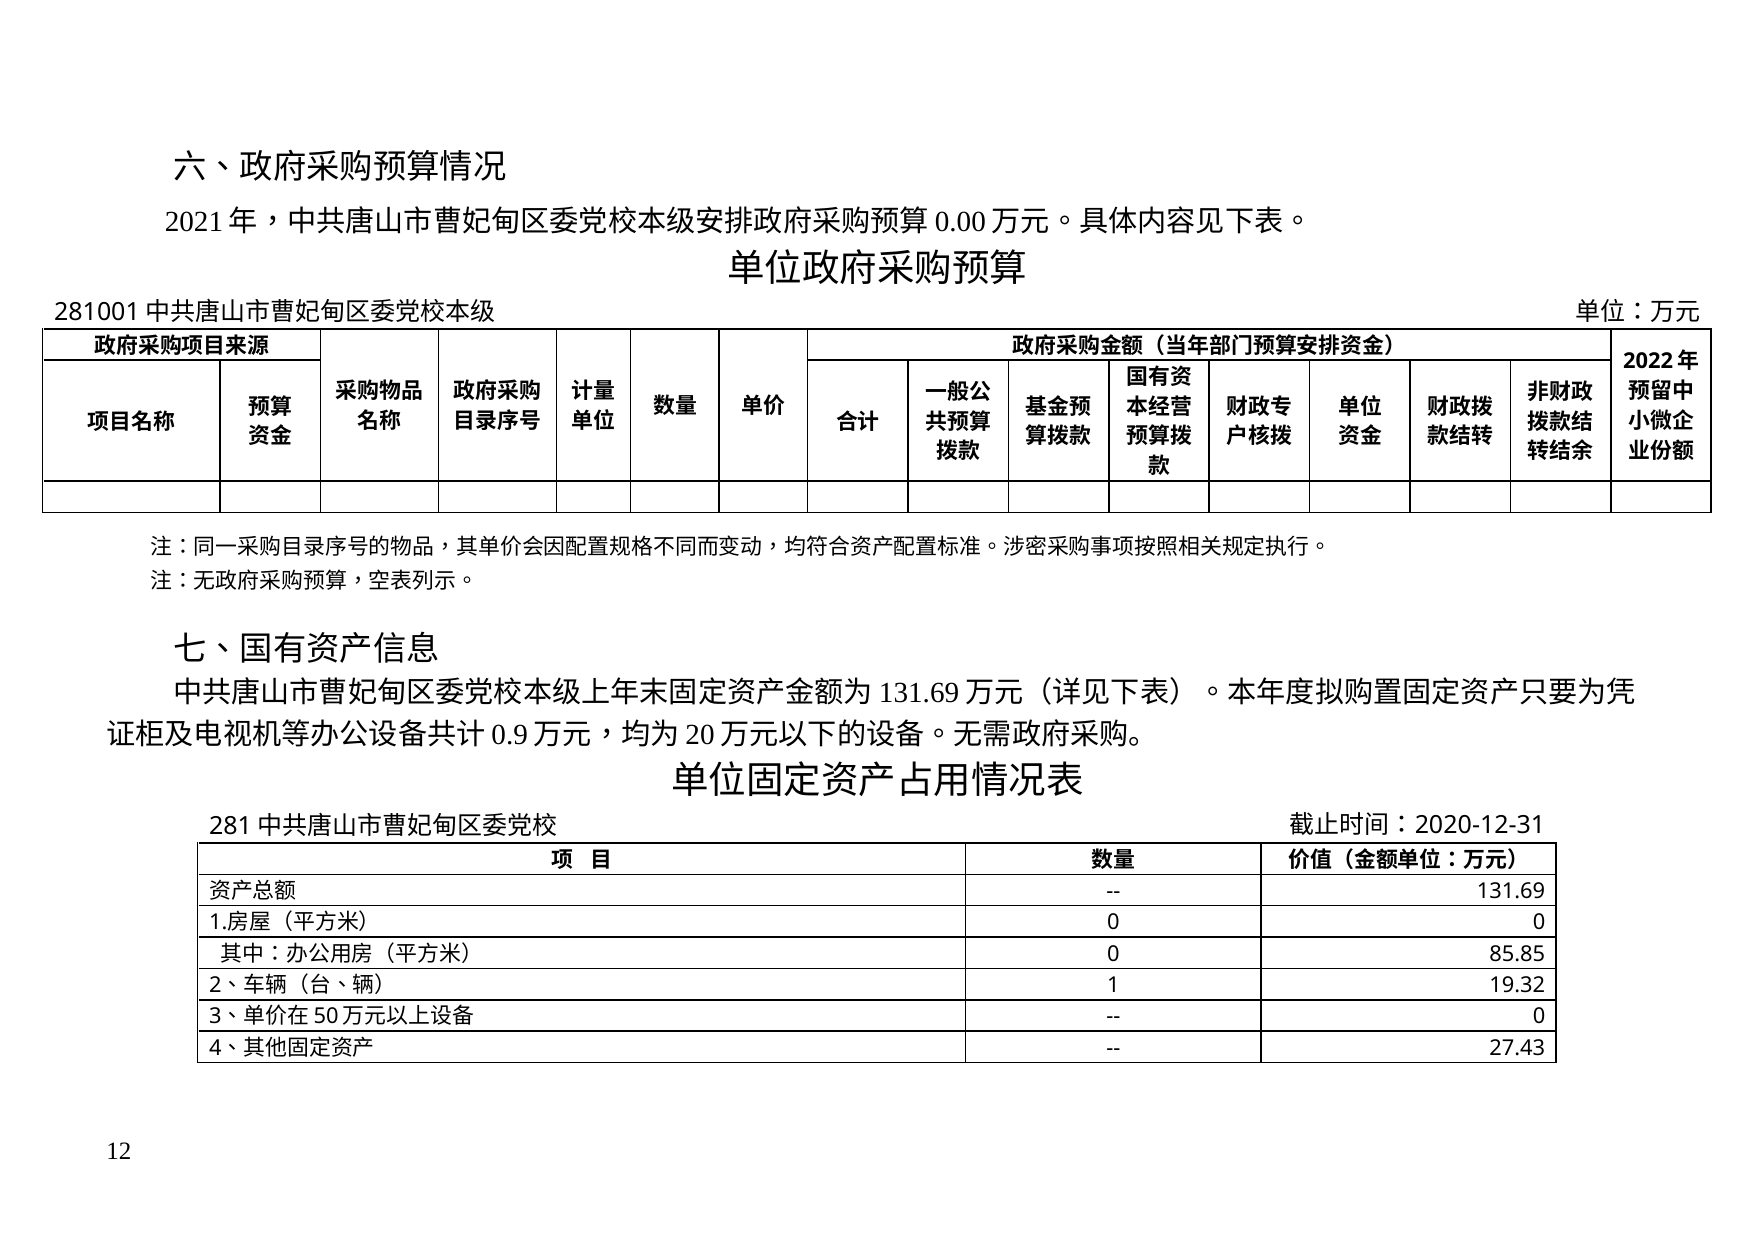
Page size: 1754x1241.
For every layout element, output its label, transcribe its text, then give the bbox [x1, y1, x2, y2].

table_cell [321, 482, 438, 511]
table_cell 19.32 [1262, 969, 1555, 999]
table_cell [1411, 482, 1510, 511]
table_cell -- [966, 875, 1260, 905]
text 六、政府采购预算情况 [106, 143, 1648, 188]
table_cell 项 目 [198, 843, 965, 873]
table_cell -- [966, 1032, 1260, 1062]
table_cell 计量 单位 [557, 330, 630, 480]
table_cell 资产总额 [198, 875, 965, 905]
table_cell [909, 482, 1008, 511]
table_cell 0 [966, 938, 1260, 967]
table_cell 单位 资金 [1310, 361, 1409, 480]
table_header 单位：万元 [808, 294, 1710, 328]
table_cell 预算 资金 [221, 361, 320, 480]
table_cell [439, 482, 556, 511]
text 注：无政府采购预算，空表列示。 [106, 565, 1648, 595]
table_cell 政府采购金额（当年部门预算安排资金） [808, 330, 1610, 359]
table_cell [1110, 482, 1208, 511]
table_cell [43, 481, 219, 511]
table_cell [221, 482, 320, 511]
table_cell 1.房屋（平方米） [198, 906, 965, 936]
table_cell 政府采购目录序号 [439, 330, 556, 480]
table_cell 政府采购项目来源 [43, 329, 320, 359]
table_cell 0 [1262, 906, 1555, 936]
table_cell 国有资本经营预算拨款 [1110, 361, 1208, 480]
table_cell 数量 [966, 844, 1260, 873]
table_cell 采购物品名称 [321, 330, 438, 480]
table_cell 价值（金额单位：万元） [1262, 844, 1555, 873]
table_cell 131.69 [1262, 875, 1555, 905]
table_header 截止时间：2020-12-31 [966, 806, 1555, 842]
table_cell [720, 482, 807, 511]
table_cell 单价 [720, 330, 807, 480]
table_cell 合计 [808, 361, 907, 480]
text 注：同一采购目录序号的物品，其单价会因配置规格不同而变动，均符合资产配置标准。涉密采购事项按照相关规定执行。 [106, 513, 1648, 565]
table_cell 2022年 预留中 小微企 业份额 [1612, 330, 1710, 480]
table_cell 4、其他固定资产 [198, 1031, 965, 1062]
table_cell [557, 482, 630, 511]
table_header 281中共唐山市曹妃甸区委党校 [198, 806, 965, 842]
table_cell -- [966, 1001, 1260, 1030]
table_cell 27.43 [1262, 1032, 1555, 1062]
table_cell 85.85 [1262, 938, 1555, 967]
table_cell 3、单价在50万元以上设备 [198, 1000, 965, 1030]
table_cell 0 [1262, 1001, 1555, 1030]
table_cell [1511, 482, 1610, 511]
text 中共唐山市曹妃甸区委党校本级上年末固定资产金额为131.69万元（详见下表）。本年度拟购置固定资产只要为凭证柜及电视机等办公设备共计0.9万元，均为20万元以下的设备。无需政府采购。 [106, 671, 1648, 753]
table_cell 基金预算拨款 [1009, 361, 1108, 480]
table_cell 其中：办公用房（平方米） [198, 937, 965, 967]
table_cell [1310, 482, 1409, 511]
text 七、国有资产信息 [106, 625, 1648, 670]
table_cell 财政专户核拨 [1210, 361, 1309, 480]
table_cell 数量 [631, 330, 718, 480]
table_cell 非财政 拨款结 转结余 [1511, 361, 1610, 480]
table_cell 2、车辆（台、辆） [198, 969, 965, 999]
text 单位政府采购预算 [106, 241, 1648, 292]
text 2021年，中共唐山市曹妃甸区委党校本级安排政府采购预算0.00万元。具体内容见下表。 [106, 189, 1648, 241]
table_header 281001中共唐山市曹妃甸区委党校本级 [43, 294, 807, 328]
table_cell 一般公共预算拨款 [909, 361, 1008, 480]
table_cell 1 [966, 969, 1260, 999]
text 单位固定资产占用情况表 [106, 753, 1648, 804]
table_cell [808, 482, 907, 511]
table_cell 财政拨 款结转 [1411, 361, 1510, 480]
table_cell [1612, 482, 1710, 511]
table_cell 项目名称 [43, 360, 219, 480]
table_cell [1009, 482, 1108, 511]
table_cell 0 [966, 906, 1260, 936]
table_cell [1210, 482, 1309, 511]
table_cell [631, 482, 718, 511]
